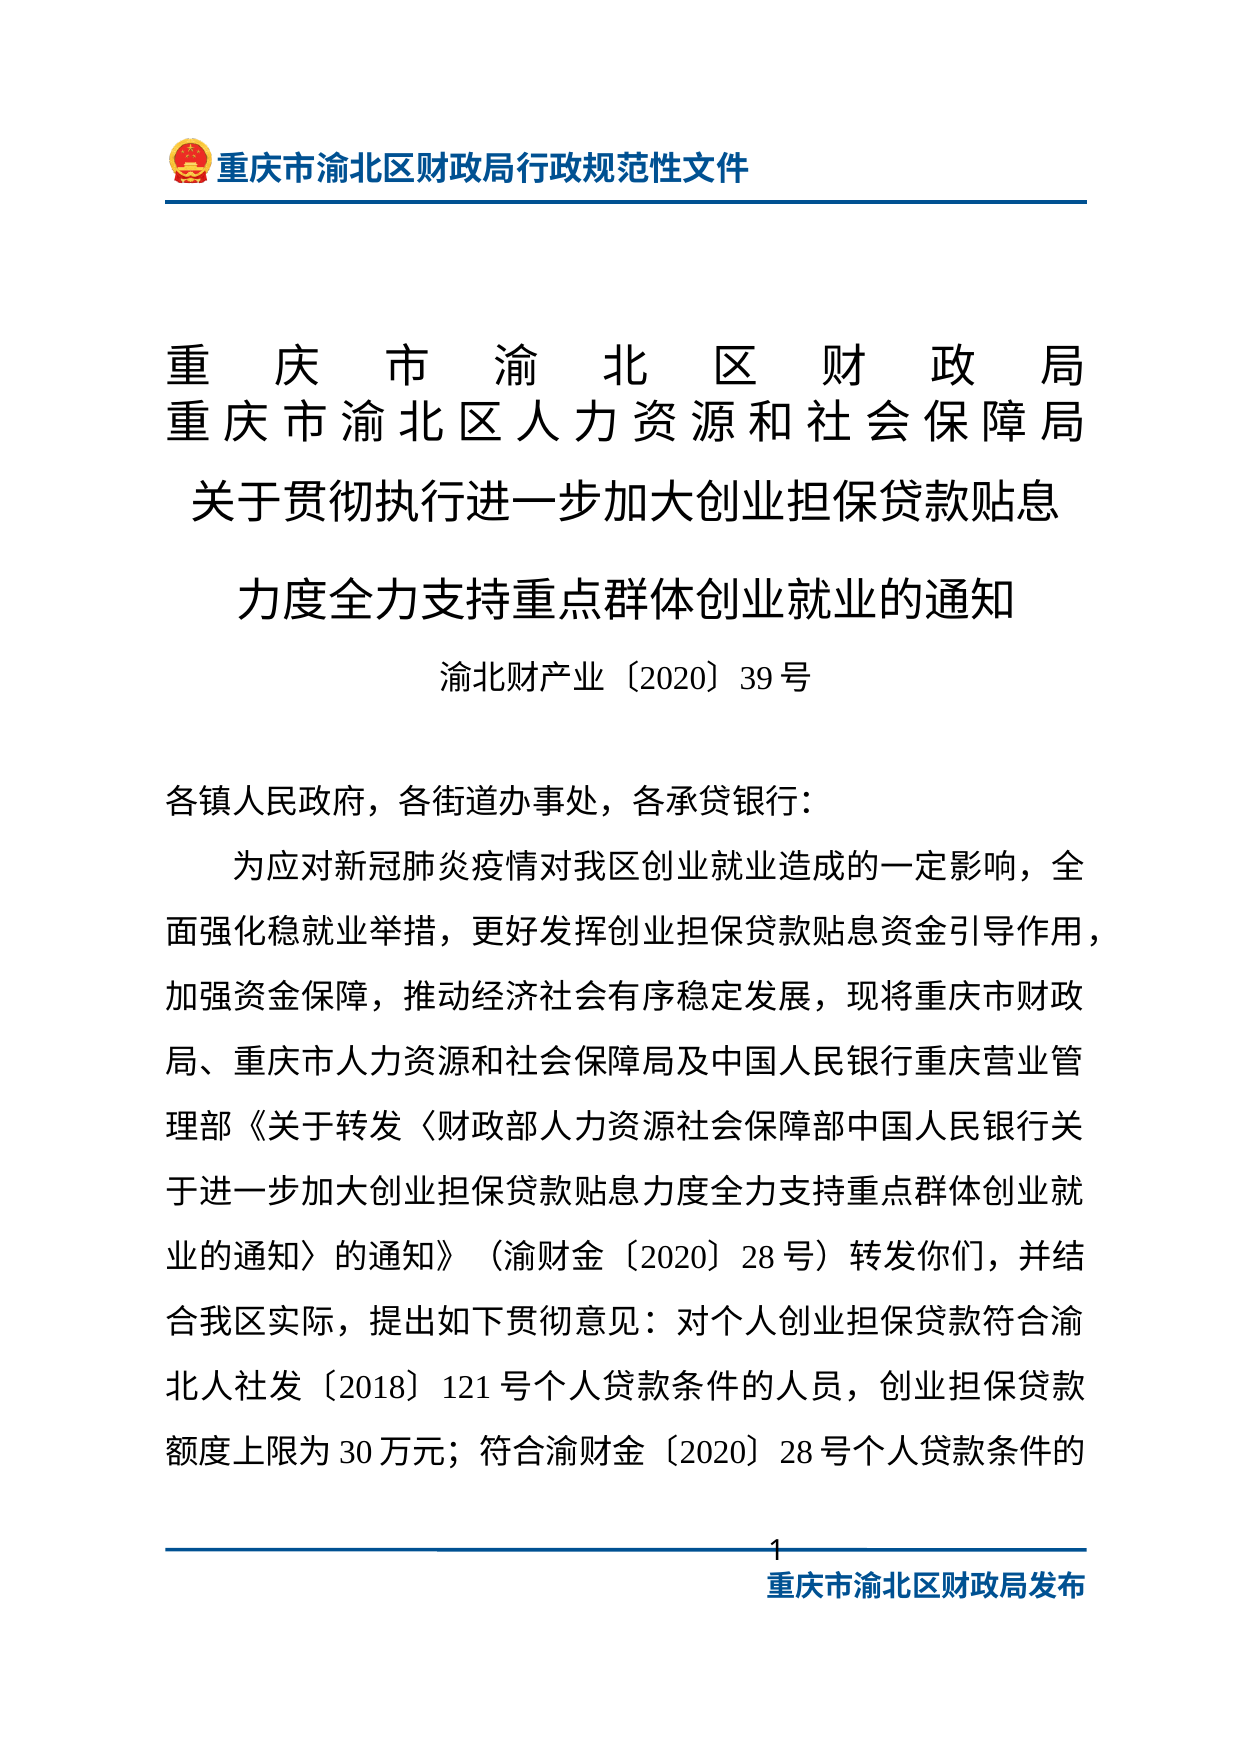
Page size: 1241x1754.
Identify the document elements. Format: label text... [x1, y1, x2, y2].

text 关于贯彻执行进一步加大创业担保贷款贴息 [165, 450, 1087, 547]
picture [165, 136, 216, 187]
text 力度全力支持重点群体创业就业的通知 [165, 547, 1087, 645]
text 各镇人民政府，各街道办事处，各承贷银行： [165, 766, 1087, 831]
text 重庆市渝北区人力资源和社会保障局 [165, 393, 1087, 450]
text 重庆市渝北区财政局 [165, 337, 1087, 393]
text 渝北财产业〔2020〕39号 [165, 645, 1087, 701]
